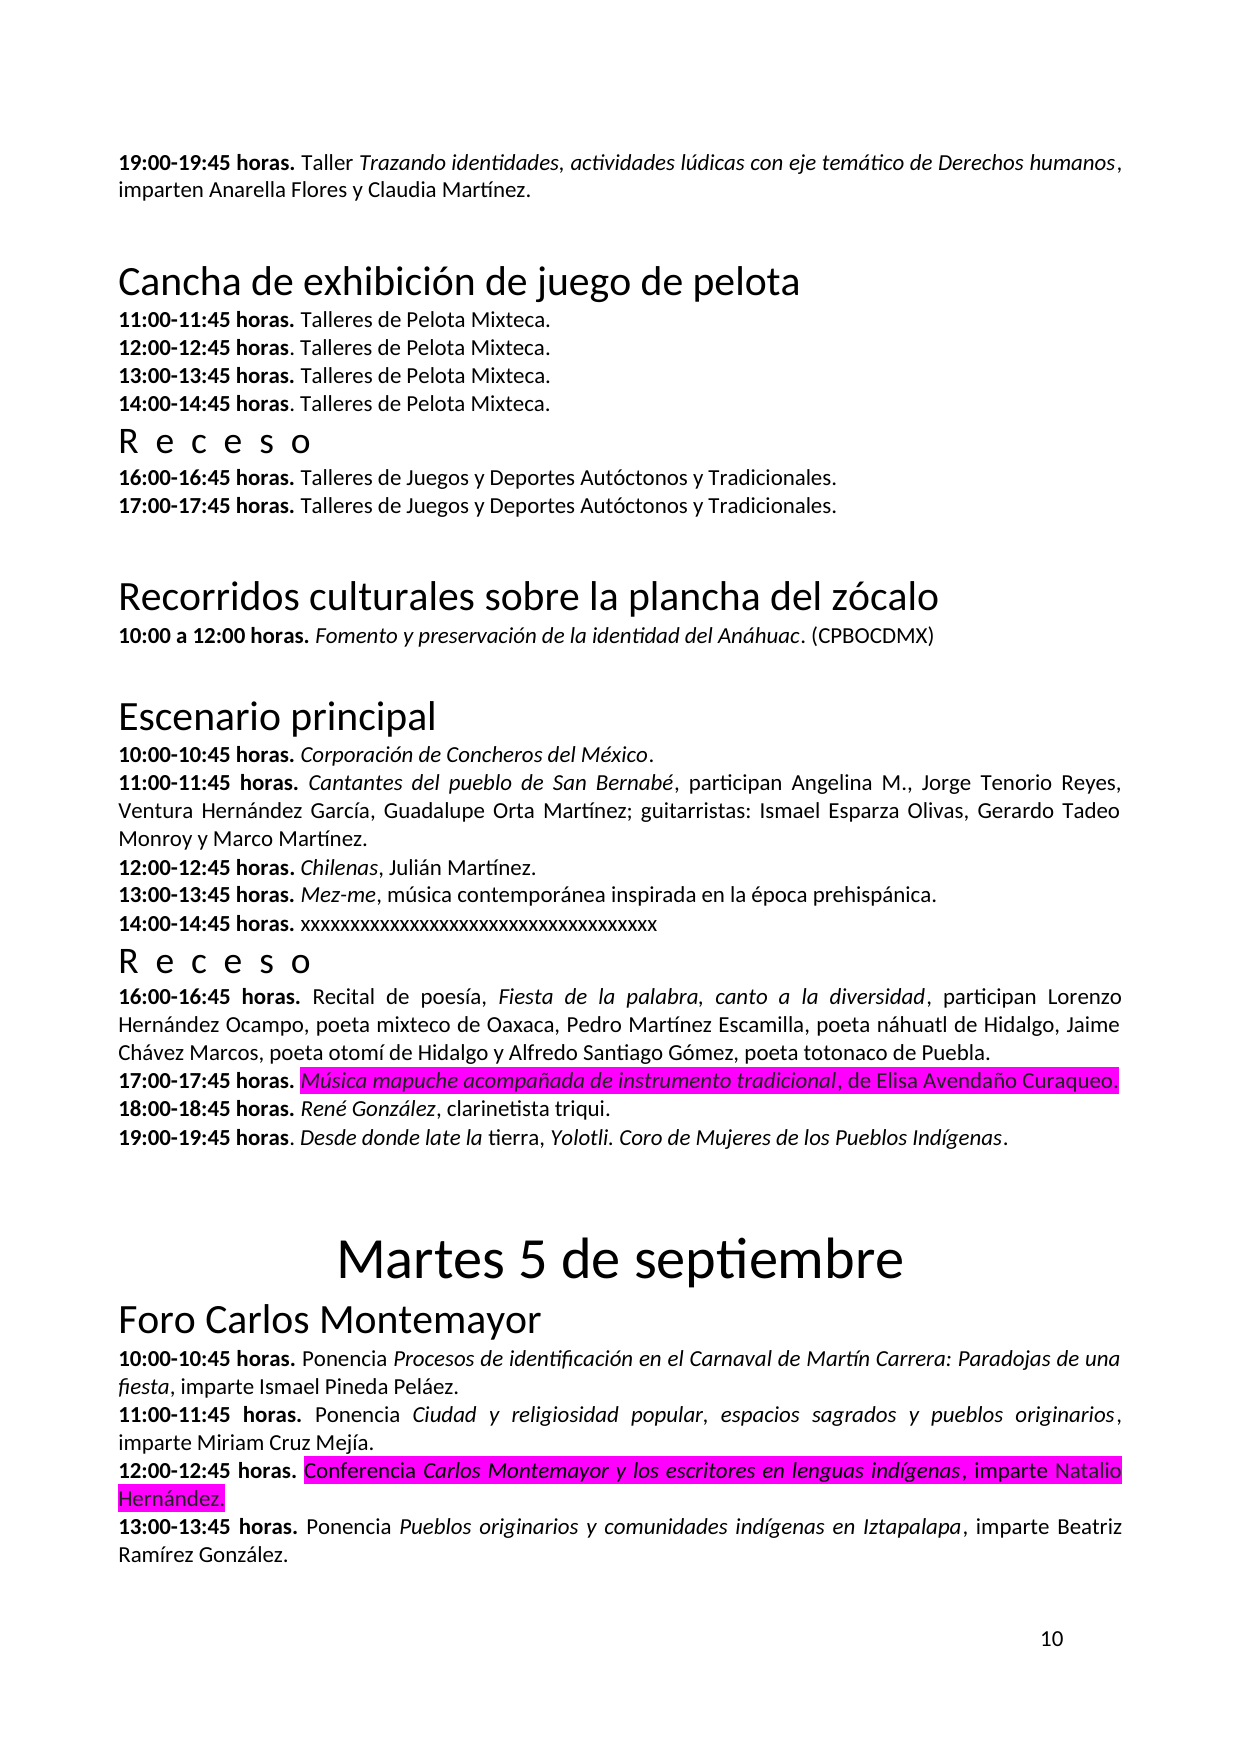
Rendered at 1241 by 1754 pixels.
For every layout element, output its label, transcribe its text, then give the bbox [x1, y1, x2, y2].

text 16:00-16:45 horas. Recital de poesía, Fiesta de la palabra, canto a la diversidad, participan Lorenzo Hernández Ocampo, poeta mixteco de Oaxaca, Pedro Martínez Escamilla, poeta náhuatl de Hidalgo, Jaime Chávez Marcos, poeta otomí de Hidalgo y Alfredo Santiago Gómez, poeta totonaco de Puebla. [118, 982, 1122, 1067]
text 17:00-17:45 horas. Talleres de Juegos y Deportes Autóctonos y Tradicionales. [118, 491, 1122, 519]
text 10:00-10:45 horas. Ponencia Procesos de identificación en el Carnaval de Martín Carrera: Paradojas de una fiesta, imparte Ismael Pineda Peláez. [118, 1344, 1122, 1400]
text 13:00-13:45 horas. Talleres de Pelota Mixteca. [118, 361, 1122, 389]
text 11:00-11:45 horas. Ponencia Ciudad y religiosidad popular, espacios sagrados y pueblos originarios, imparte Miriam Cruz Mejía. [118, 1400, 1122, 1456]
text R e c e s o [118, 417, 1122, 463]
text Foro Carlos Montemayor [118, 1293, 1122, 1344]
text 18:00-18:45 horas. René González, clarinetista triqui. [118, 1094, 1122, 1123]
text 12:00-12:45 horas. Chilenas, Julián Martínez. [118, 853, 1122, 881]
text 12:00-12:45 horas. Conferencia Carlos Montemayor y los escritores en lenguas indígenas, imparte Natalio Hernández. [118, 1456, 1122, 1512]
text 10:00-10:45 horas. Corporación de Concheros del México. [118, 741, 1122, 768]
text Recorridos culturales sobre la plancha del zócalo [118, 570, 1122, 621]
text 12:00-12:45 horas. Talleres de Pelota Mixteca. [118, 333, 1122, 361]
text 19:00-19:45 horas. Taller Trazando identidades, actividades lúdicas con eje temático de Derechos humanos, imparten Anarella Flores y Claudia Martínez. [118, 148, 1122, 204]
text Escenario principal [118, 690, 1122, 741]
text 16:00-16:45 horas. Talleres de Juegos y Deportes Autóctonos y Tradicionales. [118, 463, 1122, 491]
text 14:00-14:45 horas. xxxxxxxxxxxxxxxxxxxxxxxxxxxxxxxxxxxx [118, 909, 1122, 937]
text R e c e s o [118, 937, 1122, 982]
text Martes 5 de septiembre [118, 1222, 1122, 1293]
text 11:00-11:45 horas. Talleres de Pelota Mixteca. [118, 305, 1122, 333]
text 10:00 a 12:00 horas. Fomento y preservación de la identidad del Anáhuac. (CPBOCDMX) [118, 621, 1122, 649]
text Cancha de exhibición de juego de pelota [118, 254, 1122, 305]
text 14:00-14:45 horas. Talleres de Pelota Mixteca. [118, 389, 1122, 417]
text 13:00-13:45 horas. Mez-me, música contemporánea inspirada en la época prehispánica. [118, 881, 1122, 909]
text 19:00-19:45 horas. Desde donde late la tierra, Yolotli. Coro de Mujeres de los Pueblos Indígenas. [118, 1123, 1122, 1151]
text 11:00-11:45 horas. Cantantes del pueblo de San Bernabé, participan Angelina M., Jorge Tenorio Reyes, Ventura Hernández García, Guadalupe Orta Martínez; guitarristas: Ismael Esparza Olivas, Gerardo Tadeo Monroy y Marco Martínez. [118, 768, 1122, 853]
text 13:00-13:45 horas. Ponencia Pueblos originarios y comunidades indígenas en Iztapalapa, imparte Beatriz Ramírez González. [118, 1512, 1122, 1568]
